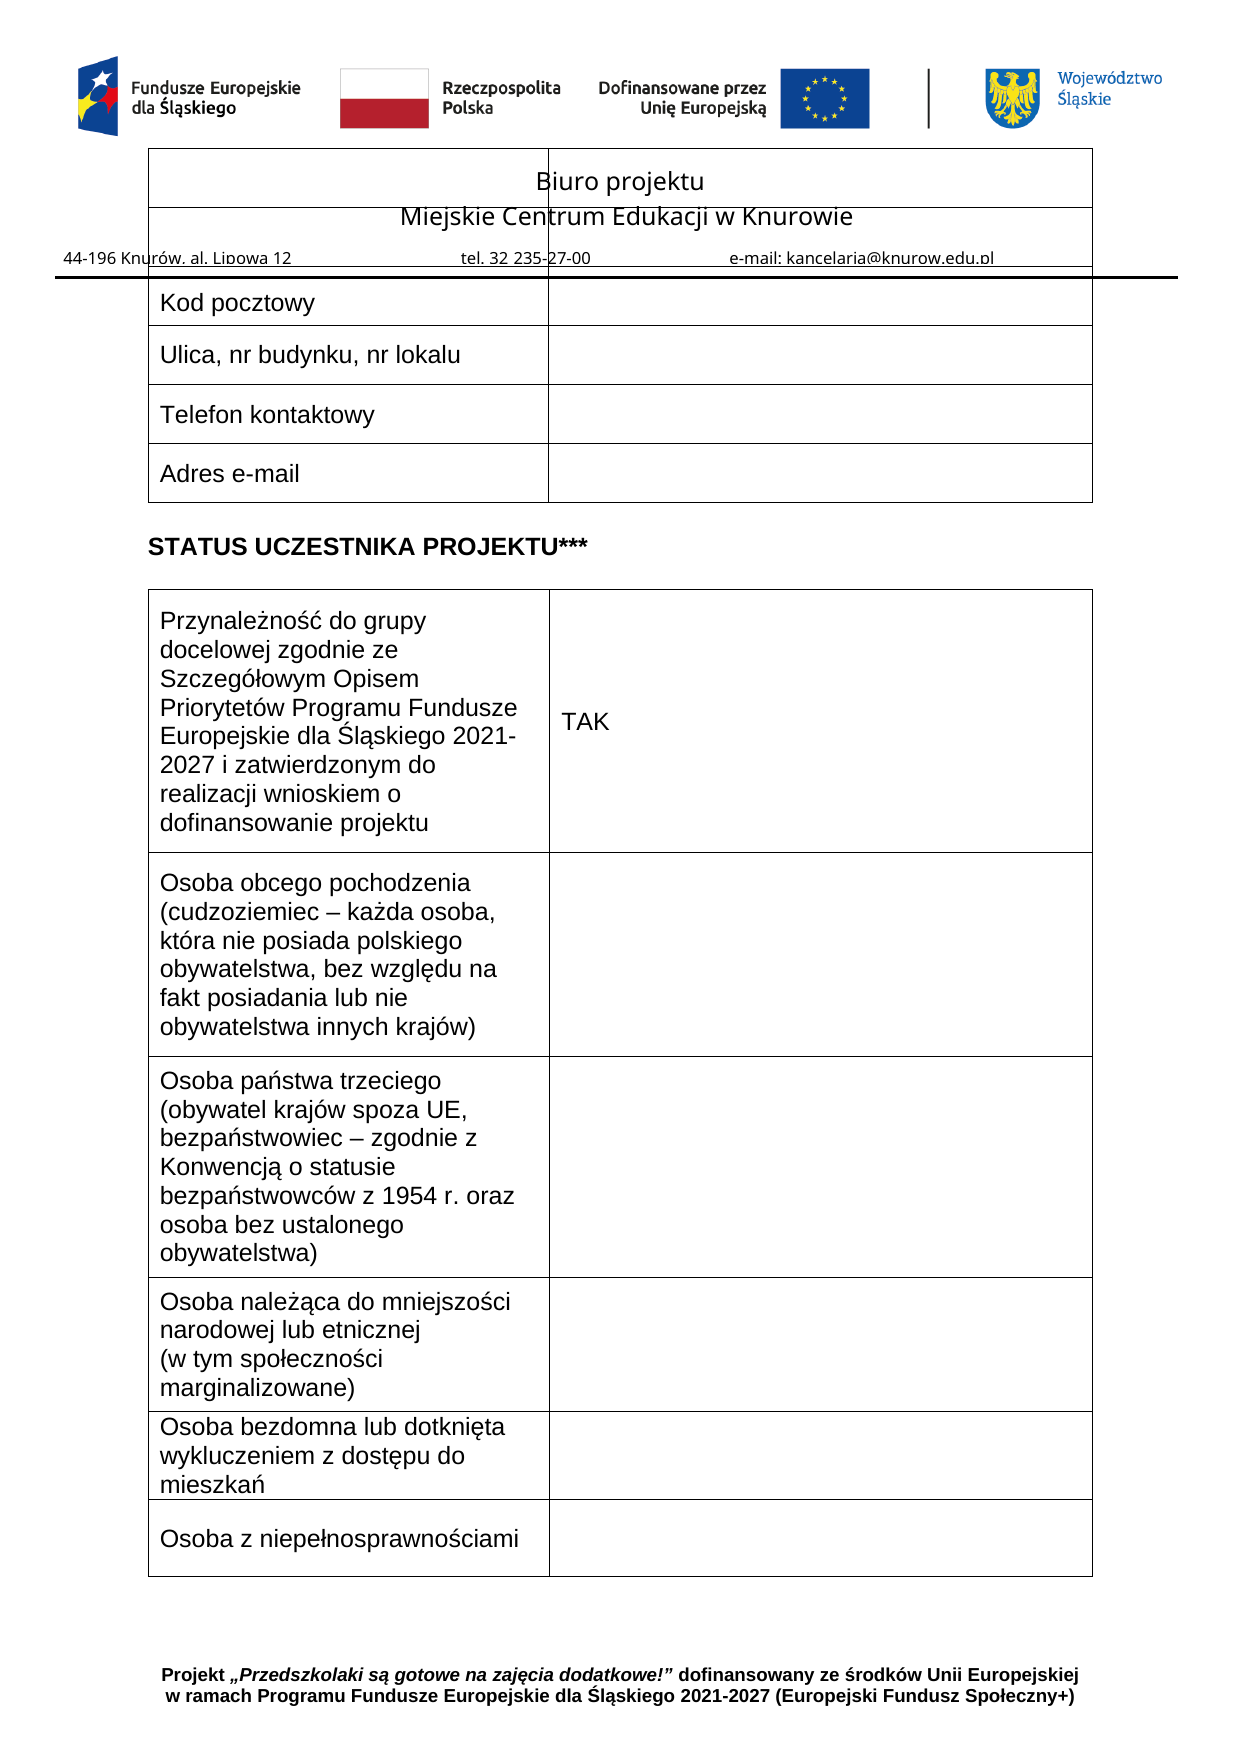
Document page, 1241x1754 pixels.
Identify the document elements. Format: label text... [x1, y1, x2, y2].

table_header TAK [550, 590, 1092, 852]
table_cell [549, 385, 1092, 443]
table_cell [549, 444, 1092, 502]
table_cell Osoba z niepełnosprawnościami [149, 1500, 549, 1576]
table_cell Osoba obcego pochodzenia (cudzoziemiec – każda osoba, która nie posiada polskiego obywatelstwa, bez względu na fakt posiadania lub nie obywatelstwa innych krajów) [149, 853, 549, 1056]
table_cell Gmina [149, 149, 548, 207]
table_cell Ulica, nr budynku, nr lokalu [149, 326, 548, 384]
table_cell [550, 1500, 1092, 1576]
table_cell Osoba państwa trzeciego (obywatel krajów spoza UE, bezpaństwowiec – zgodnie z Konwencją o statusie bezpaństwowców z 1954 r. oraz osoba bez ustalonego obywatelstwa) [149, 1057, 549, 1277]
table_cell Kod pocztowy [149, 267, 548, 325]
table_header Przynależność do grupy docelowej zgodnie ze Szczegółowym Opisem Priorytetów Programu Fundusze Europejskie dla Śląskiego 2021-2027 i zatwierdzonym do realizacji wnioskiem o dofinansowanie projektu [149, 590, 549, 852]
table_cell Adres e-mail [149, 444, 548, 502]
text STATUS UCZESTNIKA PROJEKTU*** [148, 532, 1092, 561]
picture [58, 36, 1182, 156]
table_cell [549, 149, 1092, 207]
table_cell Osoba bezdomna lub dotknięta wykluczeniem z dostępu do mieszkań [149, 1412, 549, 1499]
table_cell [550, 853, 1092, 1056]
table_cell [550, 1057, 1092, 1277]
table_cell Osoba należąca do mniejszości narodowej lub etnicznej (w tym społeczności marginalizowane) [149, 1278, 549, 1411]
table_cell Miejscowość [149, 208, 548, 266]
table_cell [550, 1412, 1092, 1499]
table_cell Telefon kontaktowy [149, 385, 548, 443]
table_cell [549, 208, 1092, 266]
table_cell [549, 267, 1092, 325]
table_cell [549, 326, 1092, 384]
table_cell [550, 1278, 1092, 1411]
